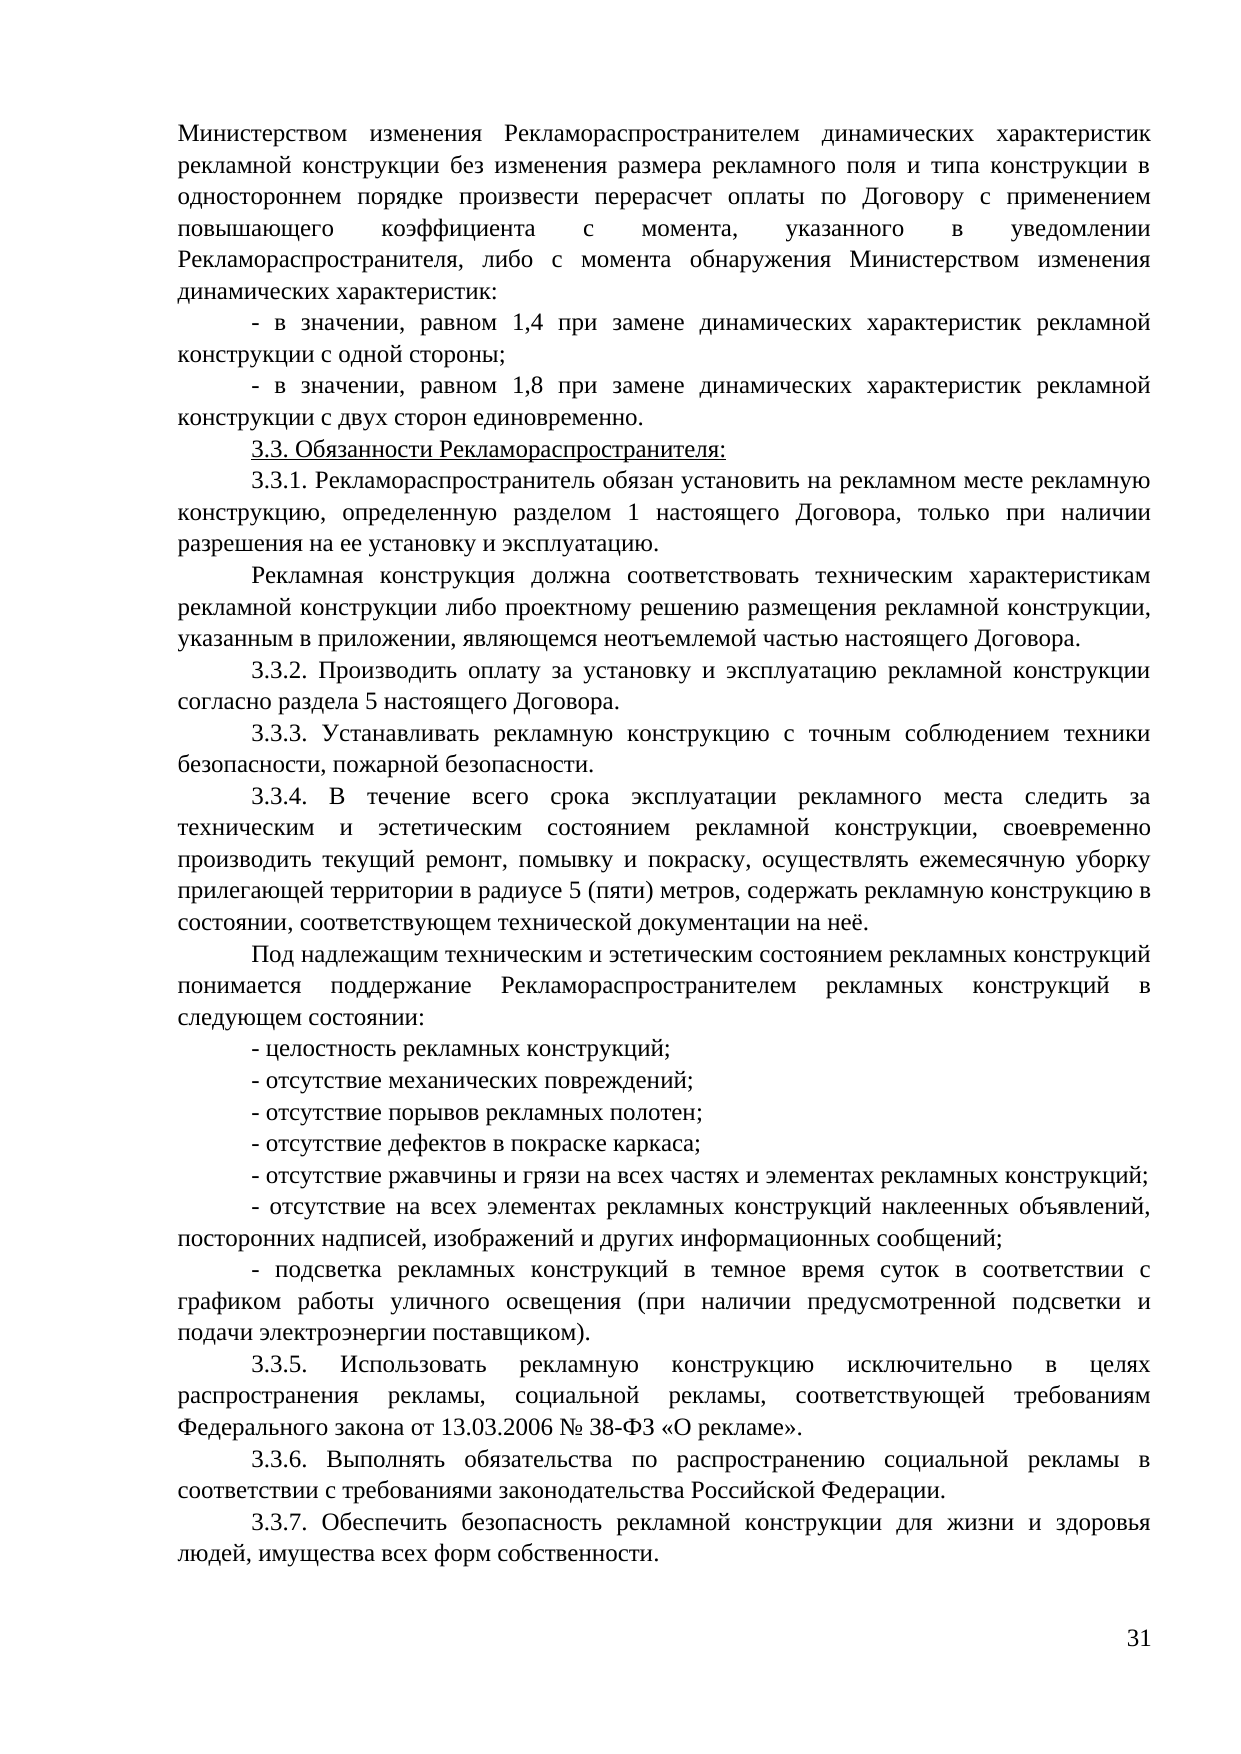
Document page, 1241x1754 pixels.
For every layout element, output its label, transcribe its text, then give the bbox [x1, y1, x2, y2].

text - отсутствие на всех элементах рекламных конструкций наклеенных объявлений, посторонних надписей, изображений и других информационных сообщений; [177, 1191, 1152, 1252]
text 3.3.4. В течение всего срока эксплуатации рекламного места следить за техническим и эстетическим состоянием рекламной конструкции, своевременно производить текущий ремонт, помывку и покраску, осуществлять ежемесячную уборку прилегающей территории в радиусе 5 (пяти) метров, содержать рекламную конструкцию в состоянии, соответствующем технической документации на неё. [177, 781, 1152, 936]
text 3.3.6. Выполнять обязательства по распространению социальной рекламы в соответствии с требованиями законодательства Российской Федерации. [177, 1444, 1152, 1504]
text 3.3.2. Производить оплату за установку и эксплуатацию рекламной конструкции согласно раздела 5 настоящего Договора. [177, 655, 1152, 715]
text - отсутствие механических повреждений; [177, 1065, 1152, 1094]
text 3.3.1. Рекламораспространитель обязан установить на рекламном месте рекламную конструкцию, определенную разделом 1 настоящего Договора, только при наличии разрешения на ее установку и эксплуатацию. [177, 465, 1152, 557]
text - отсутствие дефектов в покраске каркаса; [177, 1128, 1152, 1157]
text Под надлежащим техническим и эстетическим состоянием рекламных конструкций понимается поддержание Рекламораспространителем рекламных конструкций в следующем состоянии: [177, 939, 1152, 1031]
text 3.3.3. Устанавливать рекламную конструкцию с точным соблюдением техники безопасности, пожарной безопасности. [177, 718, 1152, 778]
text - в значении, равном 1,8 при замене динамических характеристик рекламной конструкции с двух сторон единовременно. [177, 371, 1152, 431]
text - отсутствие ржавчины и грязи на всех частях и элементах рекламных конструкций; [177, 1160, 1152, 1188]
text - отсутствие порывов рекламных полотен; [177, 1097, 1152, 1125]
text Рекламная конструкция должна соответствовать техническим характеристикам рекламной конструкции либо проектному решению размещения рекламной конструкции, указанным в приложении, являющемся неотъемлемой частью настоящего Договора. [177, 560, 1152, 652]
text 3.3.5. Использовать рекламную конструкцию исключительно в целях распространения рекламы, социальной рекламы, соответствующей требованиям Федерального закона от 13.03.2006 № 38-ФЗ «О рекламе». [177, 1349, 1152, 1441]
text - в значении, равном 1,4 при замене динамических характеристик рекламной конструкции с одной стороны; [177, 307, 1152, 368]
text 3.3.7. Обеспечить безопасность рекламной конструкции для жизни и здоровья людей, имущества всех форм собственности. [177, 1507, 1152, 1567]
text - подсветка рекламных конструкций в темное время суток в соответствии с графиком работы уличного освещения (при наличии предусмотренной подсветки и подачи электроэнергии поставщиком). [177, 1254, 1152, 1346]
text - целостность рекламных конструкций; [177, 1033, 1152, 1062]
text 3.3. Обязанности Рекламораспространителя: [177, 434, 1152, 462]
